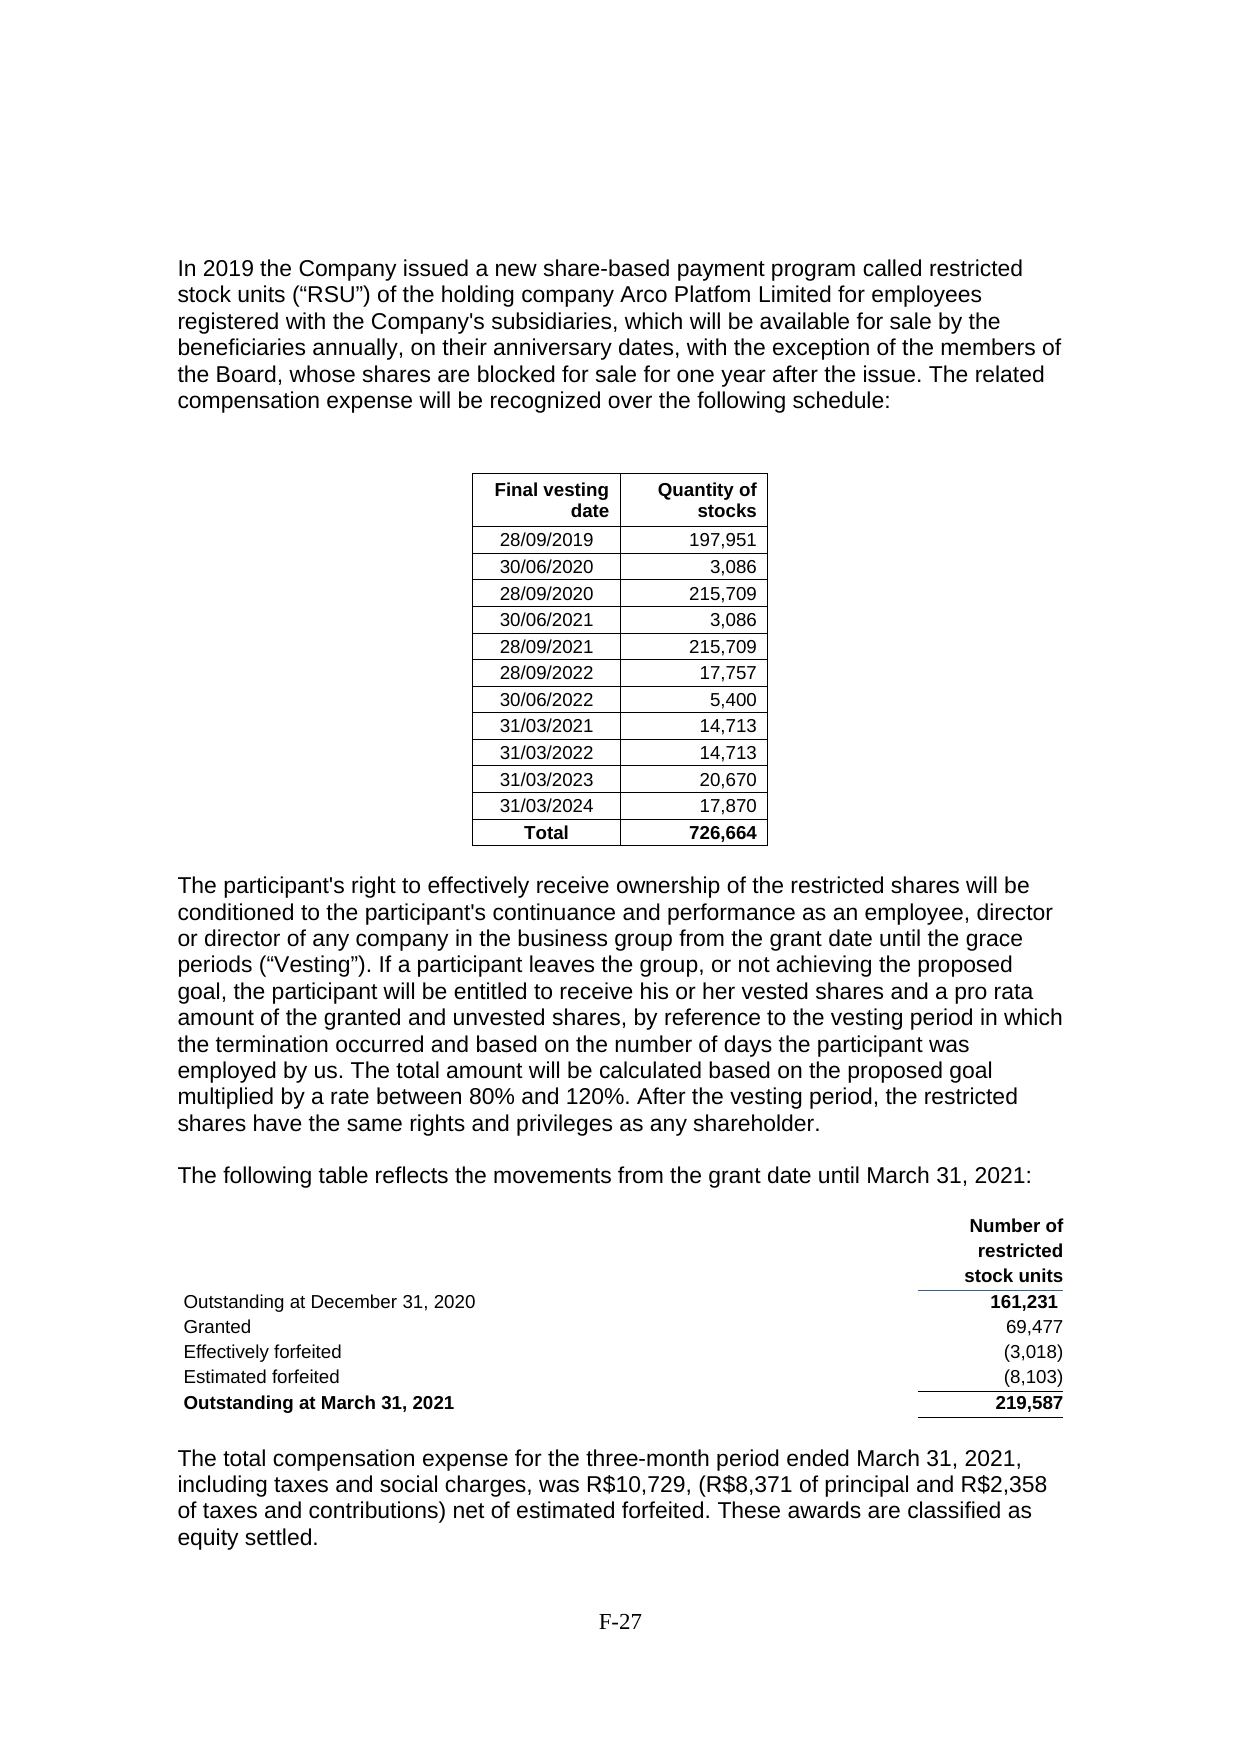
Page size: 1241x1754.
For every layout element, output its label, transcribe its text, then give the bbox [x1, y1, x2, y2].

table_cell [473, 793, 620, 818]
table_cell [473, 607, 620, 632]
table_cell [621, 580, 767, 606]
list The participant's right to effectively receive ownership of the restricted shares will be conditioned to the participant's continuance and performance as an employee, director or director of any company in the business group from the grant date until the grace periods (“Vesting”). If a participant leaves the group, or not achieving the proposed goal, the participant will be entitled to receive his or her vested shares and a pro rata amount of the granted and unvested shares, by reference to the vesting period in which the termination occurred and based on the number of days the participant was employed by us. The total amount will be calculated based on the proposed goal multiplied by a rate between 80% and 120%. After the vesting period, the restricted shares have the same rights and privileges as any shareholder. [177, 872, 1063, 1136]
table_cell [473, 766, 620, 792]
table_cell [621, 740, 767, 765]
list The total compensation expense for the three-month period ended March 31, 2021, including taxes and social charges, was R$10,729, (R$8,371 of principal and R$2,358 of taxes and contributions) net of estimated forfeited. These awards are classified as equity settled. [177, 1445, 1063, 1550]
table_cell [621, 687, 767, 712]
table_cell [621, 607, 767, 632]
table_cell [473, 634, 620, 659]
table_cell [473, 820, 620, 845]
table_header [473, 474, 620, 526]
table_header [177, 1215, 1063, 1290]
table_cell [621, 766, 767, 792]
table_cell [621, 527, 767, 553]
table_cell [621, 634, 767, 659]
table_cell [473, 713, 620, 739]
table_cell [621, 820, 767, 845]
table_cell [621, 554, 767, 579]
list The following table reflects the movements from the grant date until March 31, 2021: [177, 1162, 1063, 1189]
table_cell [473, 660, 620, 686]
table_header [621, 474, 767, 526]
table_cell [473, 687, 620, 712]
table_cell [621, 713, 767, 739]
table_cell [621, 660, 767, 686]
list In 2019 the Company issued a new share-based payment program called restricted stock units (“RSU”) of the holding company Arco Platfom Limited for employees registered with the Company's subsidiaries, which will be available for sale by the beneficiaries annually, on their anniversary dates, with the exception of the members of the Board, whose shares are blocked for sale for one year after the issue. The related compensation expense will be recognized over the following schedule: [177, 255, 1063, 413]
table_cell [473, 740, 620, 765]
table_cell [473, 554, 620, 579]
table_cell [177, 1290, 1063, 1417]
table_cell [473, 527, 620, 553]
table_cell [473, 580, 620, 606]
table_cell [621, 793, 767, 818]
